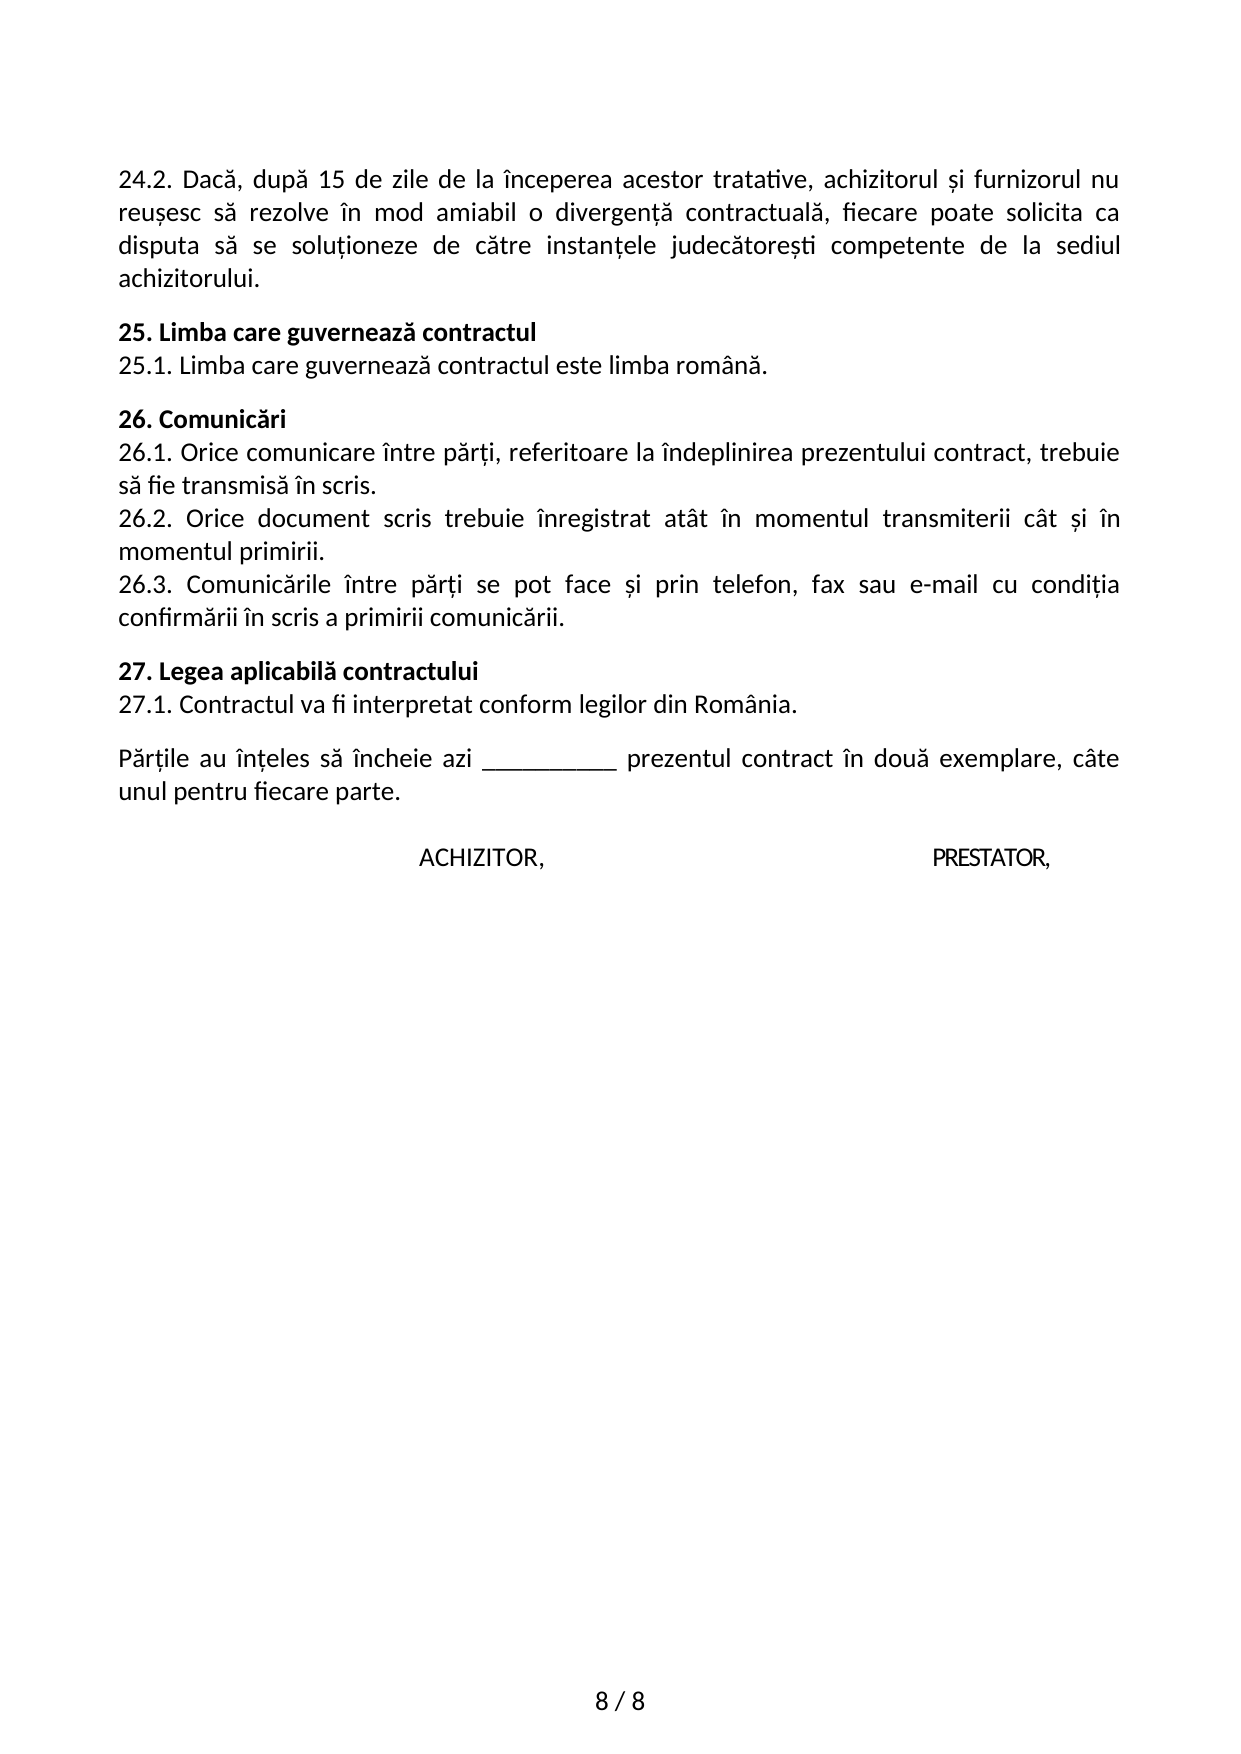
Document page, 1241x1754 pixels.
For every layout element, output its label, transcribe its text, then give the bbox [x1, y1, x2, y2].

text 26.1. Orice comunicare între părţi, referitoare la îndeplinirea prezentului contract, trebuie să fie transmisă în scris. [118, 435, 1122, 501]
text 27. Legea aplicabilă contractului [118, 654, 1122, 687]
text 25.1. Limba care guvernează contractul este limba română. [118, 348, 1122, 381]
text 24.2. Dacă, după 15 de zile de la începerea acestor tratative, achizitorul şi furnizorul nu reuşesc să rezolve în mod amiabil o divergenţă contractuală, fiecare poate solicita ca disputa să se soluţioneze de către instanțele judecătorești competente de la sediul achizitorului. [118, 162, 1122, 294]
text 25. Limba care guvernează contractul [118, 315, 1122, 348]
text 27.1. Contractul va fi interpretat conform legilor din România. [118, 687, 1122, 720]
table_header ACHIZITOR, [118, 840, 842, 1005]
text 26.3. Comunicările între părţi se pot face şi prin telefon, fax sau e-mail cu condiţia confirmării în scris a primirii comunicării. [118, 567, 1122, 633]
text Părţile au înţeles să încheie azi __________ prezentul contract în două exemplare, câte unul pentru fiecare parte. [118, 741, 1122, 807]
text 26.2. Orice document scris trebuie înregistrat atât în momentul transmiterii cât şi în momentul primirii. [118, 501, 1122, 567]
text 26. Comunicări [118, 402, 1122, 435]
table_header PRESTATOR, [842, 840, 1154, 1005]
